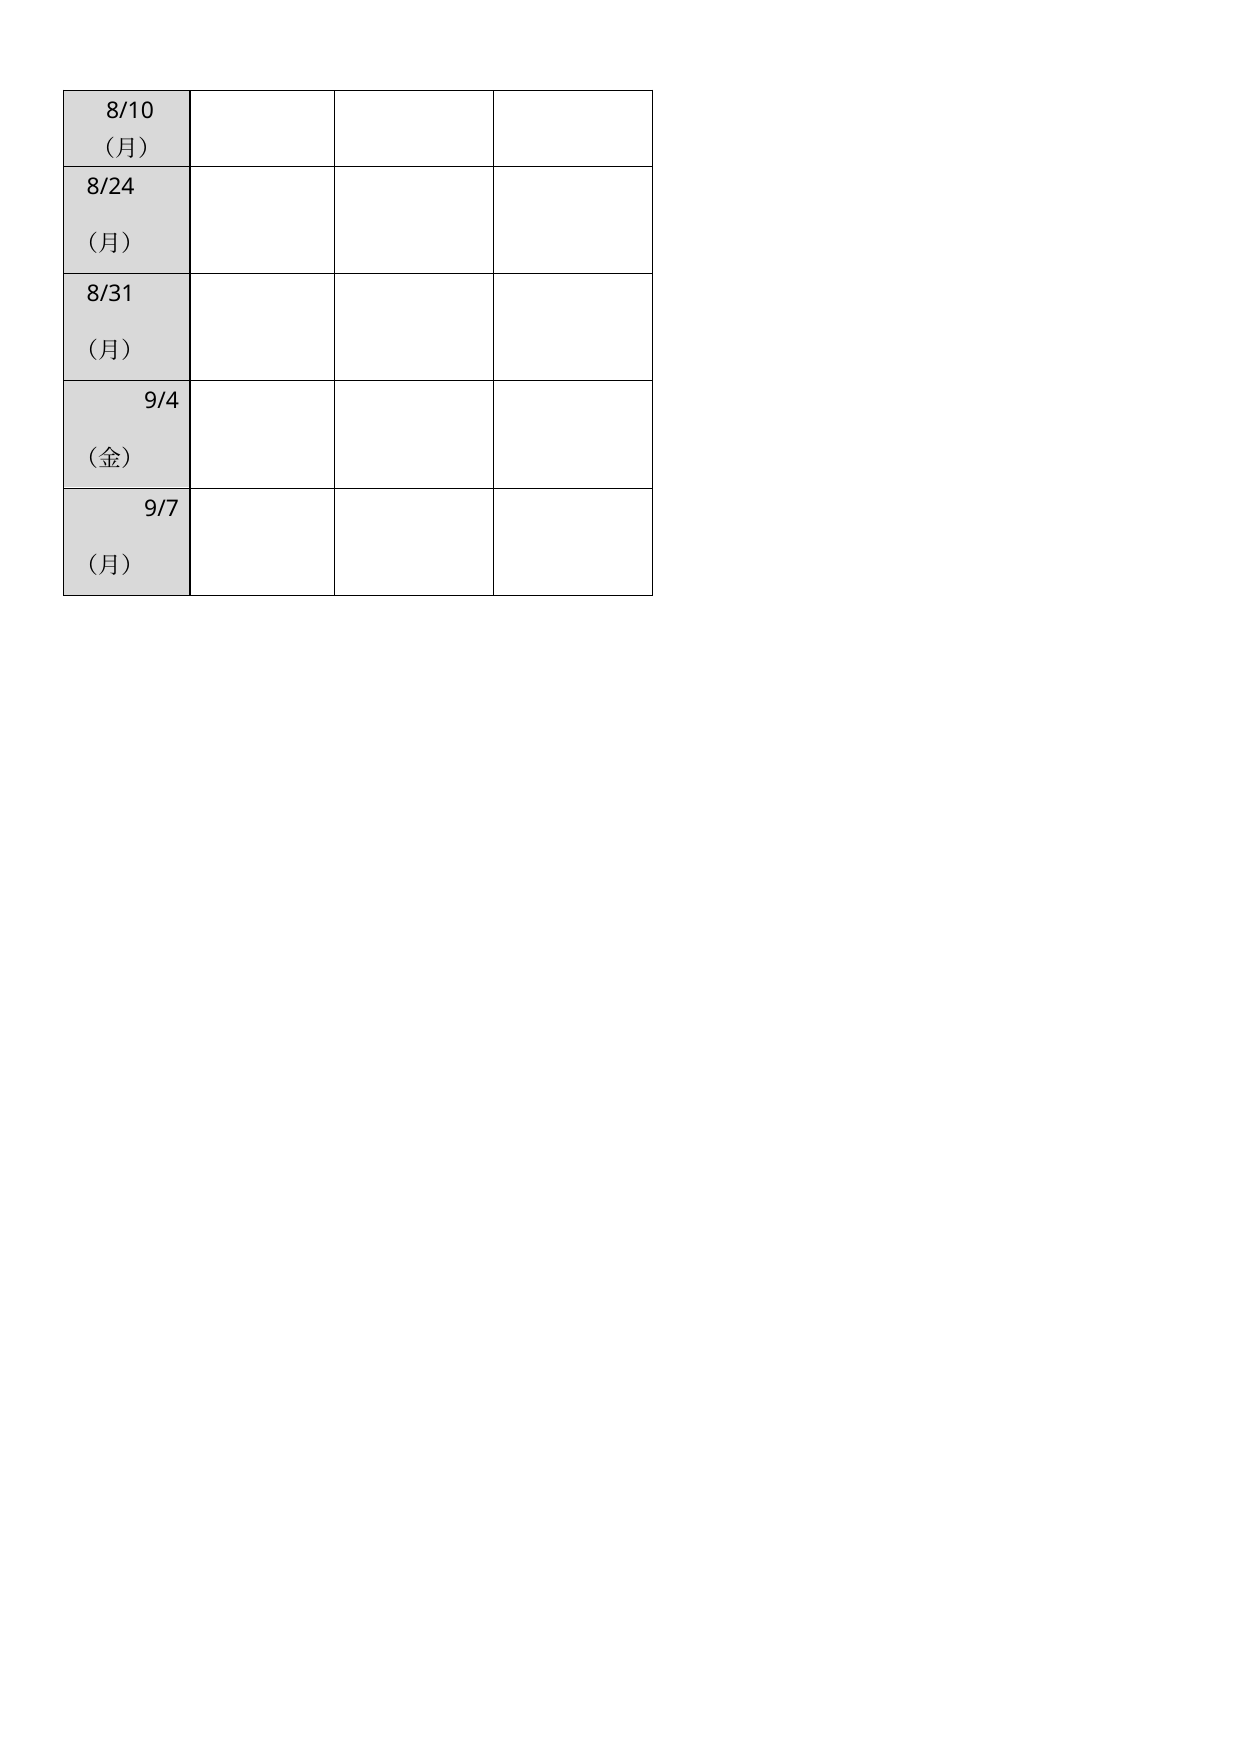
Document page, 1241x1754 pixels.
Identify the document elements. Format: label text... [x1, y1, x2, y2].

table_cell [191, 489, 334, 595]
table_cell [494, 167, 652, 273]
table_cell [335, 381, 493, 487]
table_cell [335, 167, 493, 273]
table_cell [335, 489, 493, 595]
table_cell [494, 274, 652, 380]
table_cell 9/7（月） [64, 489, 189, 595]
table_cell 8/24（月） [64, 167, 189, 273]
table_cell [191, 274, 334, 380]
table_cell [335, 274, 493, 380]
table_cell [335, 91, 493, 166]
table_cell [191, 167, 334, 273]
table_cell [494, 91, 652, 166]
table_cell [494, 381, 652, 487]
table_cell [494, 489, 652, 595]
table_cell [191, 381, 334, 487]
table_cell 8/10（月） [64, 91, 189, 166]
table_cell 9/4（金） [64, 381, 189, 487]
table_cell [191, 91, 334, 166]
table_cell 8/31（月） [64, 274, 189, 380]
